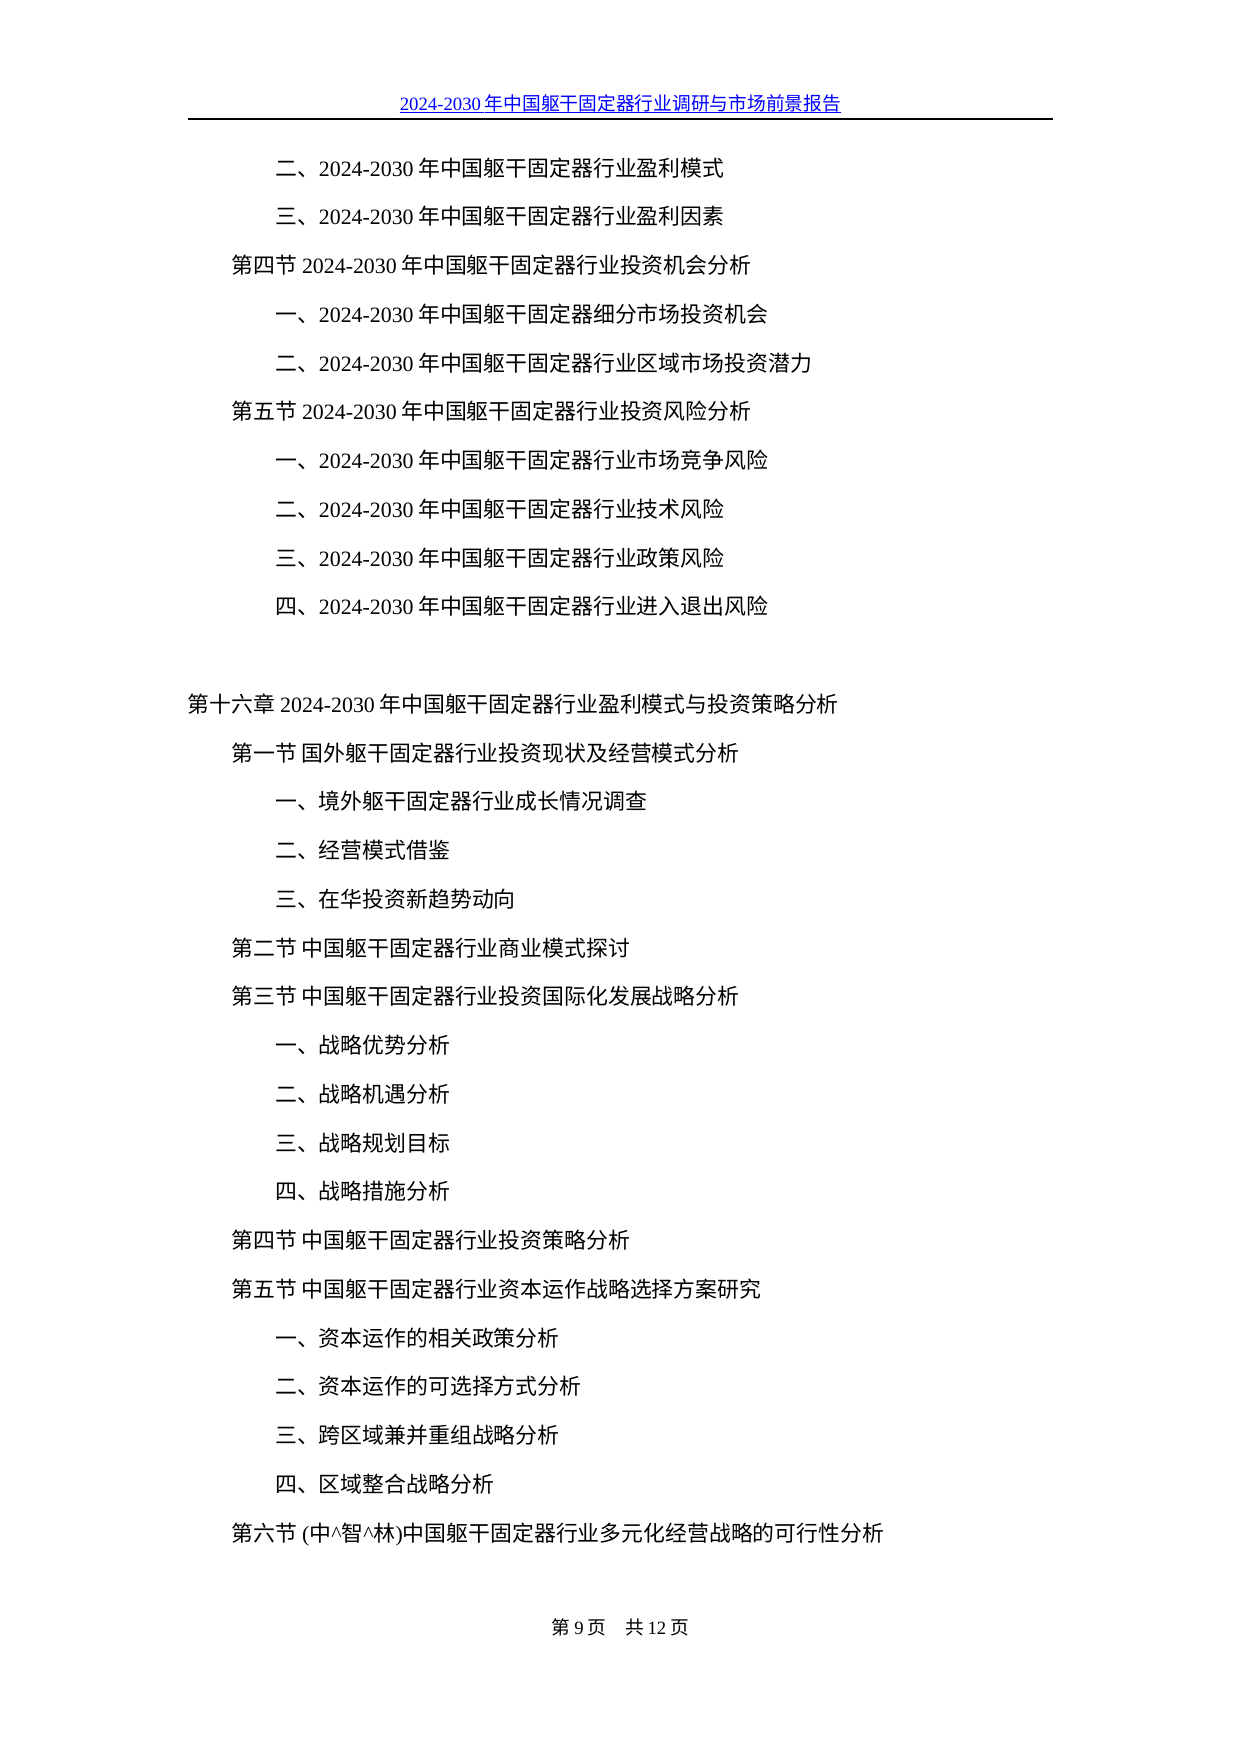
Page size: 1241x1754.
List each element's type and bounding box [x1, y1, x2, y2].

text [187, 150, 1053, 1548]
